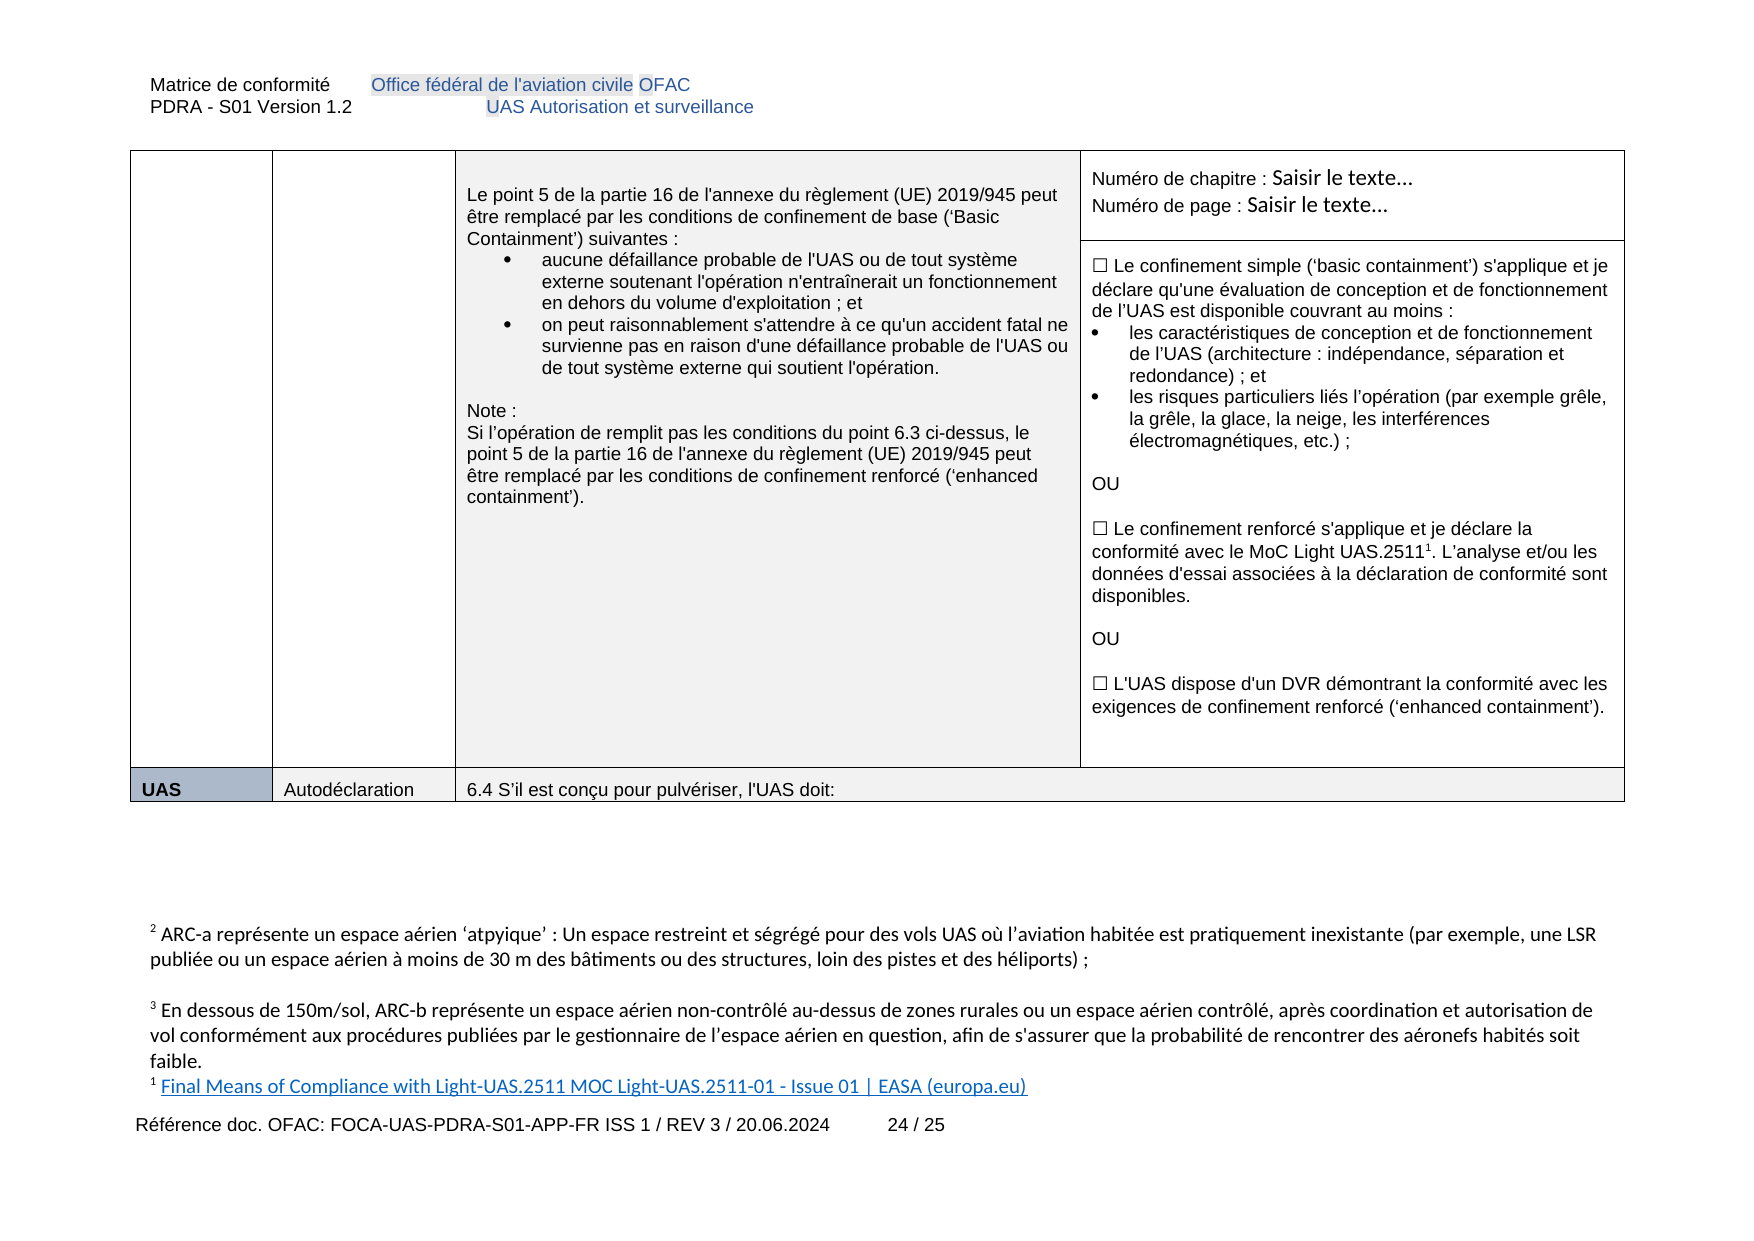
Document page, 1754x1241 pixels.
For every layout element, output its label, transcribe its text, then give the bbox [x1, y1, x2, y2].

table_cell 6.4 S’il est conçu pour pulvériser, l'UAS doit: [456, 768, 1624, 801]
table_cell UAS Pulvérisateur [131, 768, 272, 801]
table_cell Le confinement simple (‘basic containment’) s'applique et je déclare qu'une évaluation de conception et de fonctionnement de l’UAS est disponible couvrant au moins : les caractéristiques de conception et de fonctionnement de l’UAS (architecture : indépendance, séparation et redondance) ; et les risques particuliers liés l’opération (par exemple grêle, la grêle, la glace, la neige, les interférences électromagnétiques, etc.) ; OU Le confinement renforcé s'applique et je déclare la conformité avec le MoC Light UAS.2511. L’analyse et/ou les données d'essai associées à la déclaration de conformité sont disponibles. OU L'UAS dispose d'un DVR démontrant la conformité avec les exigences de confinement renforcé (‘enhanced containment’). [1081, 241, 1624, 767]
table_cell Autodéclaration [273, 768, 455, 801]
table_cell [1081, 151, 1624, 240]
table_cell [456, 151, 1080, 767]
